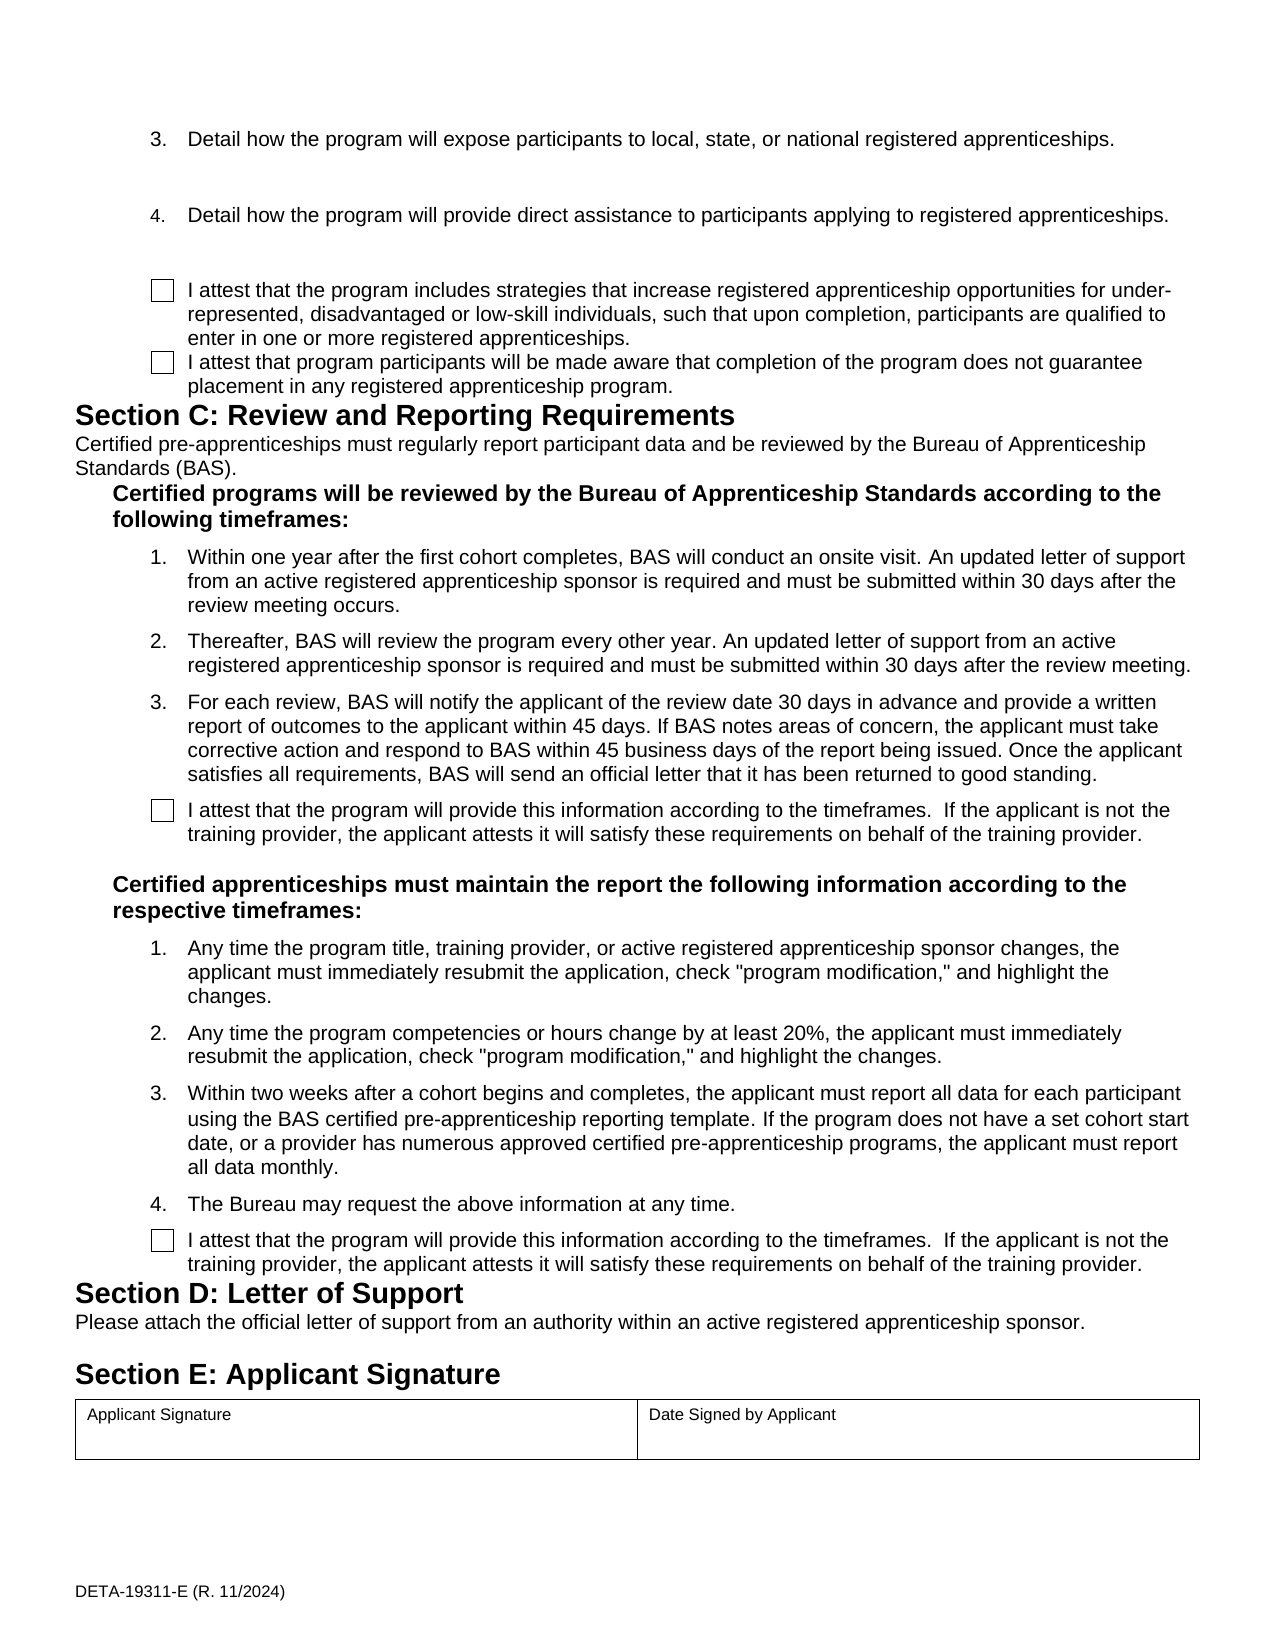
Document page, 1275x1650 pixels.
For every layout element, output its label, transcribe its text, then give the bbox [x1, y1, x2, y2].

list For each review, BAS will notify the applicant of the review date 30 days in advance and provide a written report of outcomes to the applicant within 45 days. If BAS notes areas of concern, the applicant must take corrective action and respond to BAS within 45 business days of the report being issued. Once the applicant satisfies all requirements, BAS will send an official letter that it has been returned to good standing. [150, 689, 1200, 785]
text I attest that the program will provide this information according to the timeframes. If the applicant is not the training provider, the applicant attests it will satisfy these requirements on behalf of the training provider. [150, 1228, 1200, 1276]
list Detail how the program will expose participants to local, state, or national registered apprenticeships. [150, 126, 1200, 150]
list Any time the program title, training provider, or active registered apprenticeship sponsor changes, the applicant must immediately resubmit the application, check "program modification," and highlight the changes. [150, 936, 1200, 1008]
list I attest that the program will provide this information according to the timeframes. If the applicant is not the training provider, the applicant attests it will satisfy these requirements on behalf of the training provider. [150, 798, 1200, 846]
text Certified programs will be reviewed by the Bureau of Apprenticeship Standards according to the following timeframes: [112, 479, 1200, 532]
list Thereafter, BAS will review the program every other year. An updated letter of support from an active registered apprenticeship sponsor is required and must be submitted within 30 days after the review meeting. [150, 629, 1200, 677]
text Section D: Letter of Support [75, 1276, 1200, 1309]
text Section C: Review and Reporting Requirements [75, 398, 1200, 432]
text Certified pre-apprenticeships must regularly report participant data and be reviewed by the Bureau of Apprenticeship Standards (BAS). [75, 432, 1200, 479]
text I attest that program participants will be made aware that completion of the program does not guarantee placement in any registered apprenticeship program. [150, 350, 1200, 398]
text I attest that the program includes strategies that increase registered apprenticeship opportunities for under-represented, disadvantaged or low-skill individuals, such that upon completion, participants are qualified to enter in one or more registered apprenticeships. [150, 278, 1200, 350]
text Please attach the official letter of support from an authority within an active registered apprenticeship sponsor. [75, 1309, 1200, 1333]
text Certified apprenticeships must maintain the report the following information according to the respective timeframes: [112, 871, 1200, 923]
list Within two weeks after a cohort begins and completes, the applicant must report all data for each participant using the BAS certified pre-apprenticeship reporting template. If the program does not have a set cohort start date, or a provider has numerous approved certified pre-apprenticeship programs, the applicant must report all data monthly. [150, 1081, 1200, 1179]
table_header Applicant Signature [76, 1400, 637, 1459]
text Section E: Applicant Signature [75, 1357, 1200, 1391]
list Detail how the program will provide direct assistance to participants applying to registered apprenticeships. [150, 203, 1200, 253]
list The Bureau may request the above information at any time. [150, 1192, 1200, 1216]
list Within one year after the first cohort completes, BAS will conduct an onsite visit. An updated letter of support from an active registered apprenticeship sponsor is required and must be submitted within 30 days after the review meeting occurs. [150, 545, 1200, 617]
table_header Date Signed by Applicant [638, 1400, 1199, 1459]
list Any time the program competencies or hours change by at least 20%, the applicant must immediately resubmit the application, check "program modification," and highlight the changes. [150, 1020, 1200, 1068]
